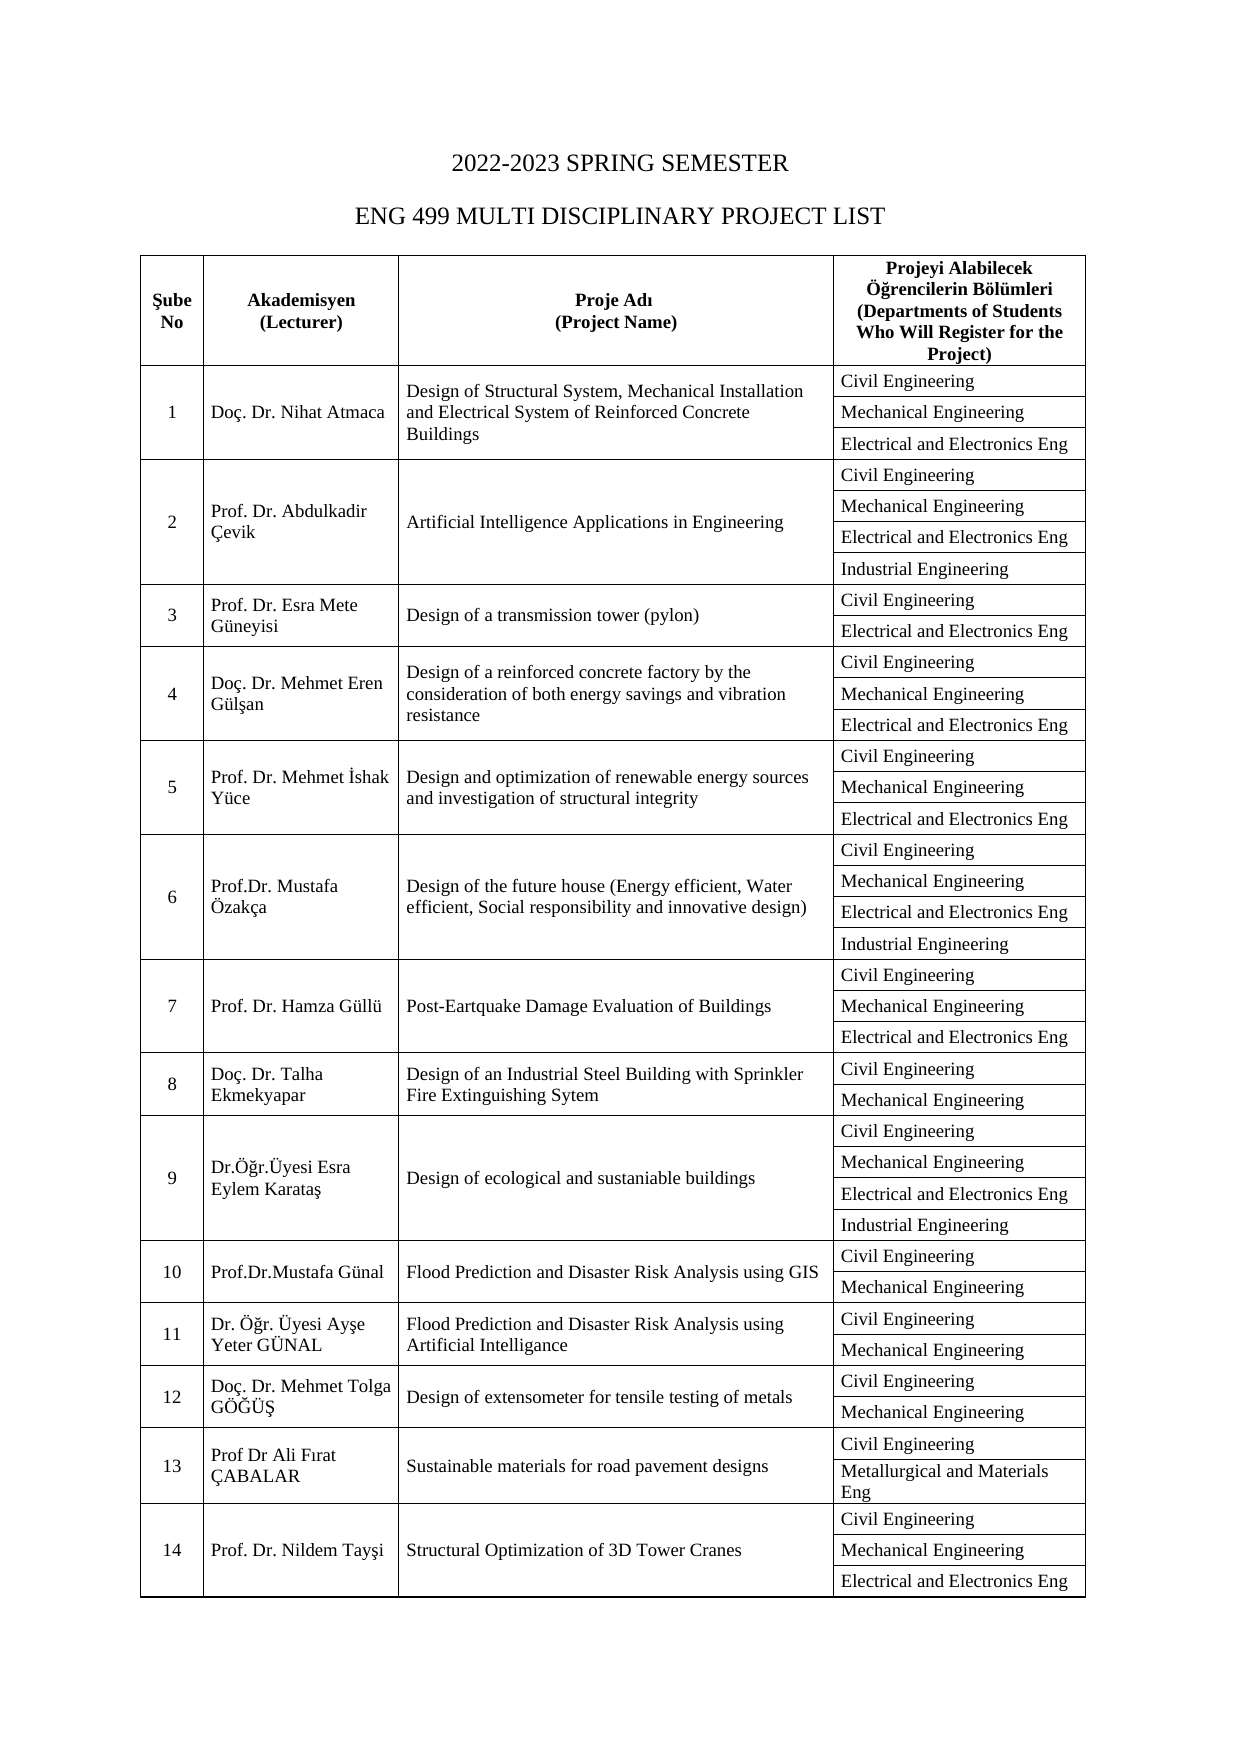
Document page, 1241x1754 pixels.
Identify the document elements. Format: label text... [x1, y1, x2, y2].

table_cell Flood Prediction and Disaster Risk Analysis using Artificial Intelligance [399, 1303, 833, 1365]
table_cell Civil Engineering [834, 960, 1085, 990]
table_cell Sustainable materials for road pavement designs [399, 1428, 833, 1503]
table_cell Flood Prediction and Disaster Risk Analysis using GIS [399, 1241, 833, 1302]
table_cell Civil Engineering [834, 1504, 1085, 1534]
table_cell 5 [141, 741, 203, 833]
table_cell Electrical and Electronics Eng [834, 522, 1085, 552]
table_cell Civil Engineering [834, 647, 1085, 677]
table_cell 12 [141, 1366, 203, 1427]
table_cell Industrial Engineering [834, 928, 1085, 958]
table_cell Civil Engineering [834, 1241, 1085, 1271]
table_cell Civil Engineering [834, 1366, 1085, 1396]
table_header Akademisyen (Lecturer) [204, 256, 398, 365]
table_cell Dr.Öğr.Üyesi Esra Eylem Karataş [204, 1116, 398, 1240]
table_cell Electrical and Electronics Eng [834, 710, 1085, 740]
table_cell 11 [141, 1303, 203, 1365]
table_cell Electrical and Electronics Eng [834, 428, 1085, 458]
table_cell 1 [141, 366, 203, 458]
table_cell Civil Engineering [834, 1053, 1085, 1083]
table_cell 13 [141, 1428, 203, 1503]
text 2022-2023 SPRING SEMESTER [148, 148, 1093, 176]
table_cell 6 [141, 835, 203, 958]
table_cell Mechanical Engineering [834, 772, 1085, 802]
table_cell Electrical and Electronics Eng [834, 1022, 1085, 1052]
table_cell Civil Engineering [834, 835, 1085, 865]
table_cell 8 [141, 1053, 203, 1115]
table_cell Post-Eartquake Damage Evaluation of Buildings [399, 960, 833, 1052]
table_cell 3 [141, 585, 203, 646]
table_cell Industrial Engineering [834, 553, 1085, 583]
table_cell Electrical and Electronics Eng [834, 1566, 1085, 1596]
table_cell Prof. Dr. Nildem Tayşi [204, 1504, 398, 1596]
table_cell Civil Engineering [834, 366, 1085, 396]
table_cell Prof.Dr. Mustafa Özakça [204, 835, 398, 958]
table_header Şube No [141, 256, 203, 365]
table_cell Electrical and Electronics Eng [834, 616, 1085, 646]
table_cell Artificial Intelligence Applications in Engineering [399, 460, 833, 583]
table_header Proje Adı (Project Name) [399, 256, 833, 365]
table_cell Prof. Dr. Hamza Güllü [204, 960, 398, 1052]
table_cell Civil Engineering [834, 1303, 1085, 1333]
table_cell Civil Engineering [834, 1116, 1085, 1146]
table_cell Design of an Industrial Steel Building with Sprinkler Fire Extinguishing Sytem [399, 1053, 833, 1115]
table_cell 9 [141, 1116, 203, 1240]
table_cell Civil Engineering [834, 741, 1085, 771]
table_cell Doç. Dr. Mehmet Eren Gülşan [204, 647, 398, 740]
table_cell Mechanical Engineering [834, 1335, 1085, 1365]
table_cell Design of a transmission tower (pylon) [399, 585, 833, 646]
table_cell Structural Optimization of 3D Tower Cranes [399, 1504, 833, 1596]
table_cell Mechanical Engineering [834, 678, 1085, 708]
table_cell Mechanical Engineering [834, 1397, 1085, 1427]
table_cell Design of the future house (Energy efficient, Water efficient, Social responsibility and innovative design) [399, 835, 833, 958]
table_cell Mechanical Engineering [834, 397, 1085, 427]
table_cell Design of a reinforced concrete factory by the consideration of both energy savings and vibration resistance [399, 647, 833, 740]
table_cell Design of ecological and sustaniable buildings [399, 1116, 833, 1240]
table_header Projeyi Alabilecek Öğrencilerin Bölümleri (Departments of Students Who Will Register for the Project) [834, 256, 1085, 365]
table_cell Mechanical Engineering [834, 866, 1085, 896]
table_cell 2 [141, 460, 203, 583]
table_cell Dr. Öğr. Üyesi Ayşe Yeter GÜNAL [204, 1303, 398, 1365]
table_cell Industrial Engineering [834, 1210, 1085, 1240]
table_cell Doç. Dr. Mehmet Tolga GÖĞÜŞ [204, 1366, 398, 1427]
table_cell Design and optimization of renewable energy sources and investigation of structural integrity [399, 741, 833, 833]
table_cell Electrical and Electronics Eng [834, 897, 1085, 927]
table_cell Mechanical Engineering [834, 1535, 1085, 1565]
table_cell Doç. Dr. Nihat Atmaca [204, 366, 398, 458]
table_cell Civil Engineering [834, 585, 1085, 615]
table_cell 7 [141, 960, 203, 1052]
table_cell Mechanical Engineering [834, 1147, 1085, 1177]
table_cell Prof Dr Ali Fırat ÇABALAR [204, 1428, 398, 1503]
table_cell 10 [141, 1241, 203, 1302]
table_cell Prof.Dr.Mustafa Günal [204, 1241, 398, 1302]
table_cell Design of Structural System, Mechanical Installation and Electrical System of Reinforced Concrete Buildings [399, 366, 833, 458]
table_cell Mechanical Engineering [834, 991, 1085, 1021]
table_cell Prof. Dr. Mehmet İshak Yüce [204, 741, 398, 833]
table_cell Mechanical Engineering [834, 1272, 1085, 1302]
table_cell Design of extensometer for tensile testing of metals [399, 1366, 833, 1427]
table_cell 4 [141, 647, 203, 740]
table_cell Doç. Dr. Talha Ekmekyapar [204, 1053, 398, 1115]
table_cell Civil Engineering [834, 1428, 1085, 1458]
table_cell Mechanical Engineering [834, 491, 1085, 521]
text ENG 499 MULTI DISCIPLINARY PROJECT LIST [148, 201, 1093, 230]
table_cell Mechanical Engineering [834, 1085, 1085, 1115]
table_cell Civil Engineering [834, 460, 1085, 490]
table_cell Metallurgical and Materials Eng [834, 1460, 1085, 1503]
table_cell Electrical and Electronics Eng [834, 803, 1085, 833]
table_cell Electrical and Electronics Eng [834, 1178, 1085, 1208]
table_cell Prof. Dr. Esra Mete Güneyisi [204, 585, 398, 646]
table_cell 14 [141, 1504, 203, 1596]
table_cell Prof. Dr. Abdulkadir Çevik [204, 460, 398, 583]
